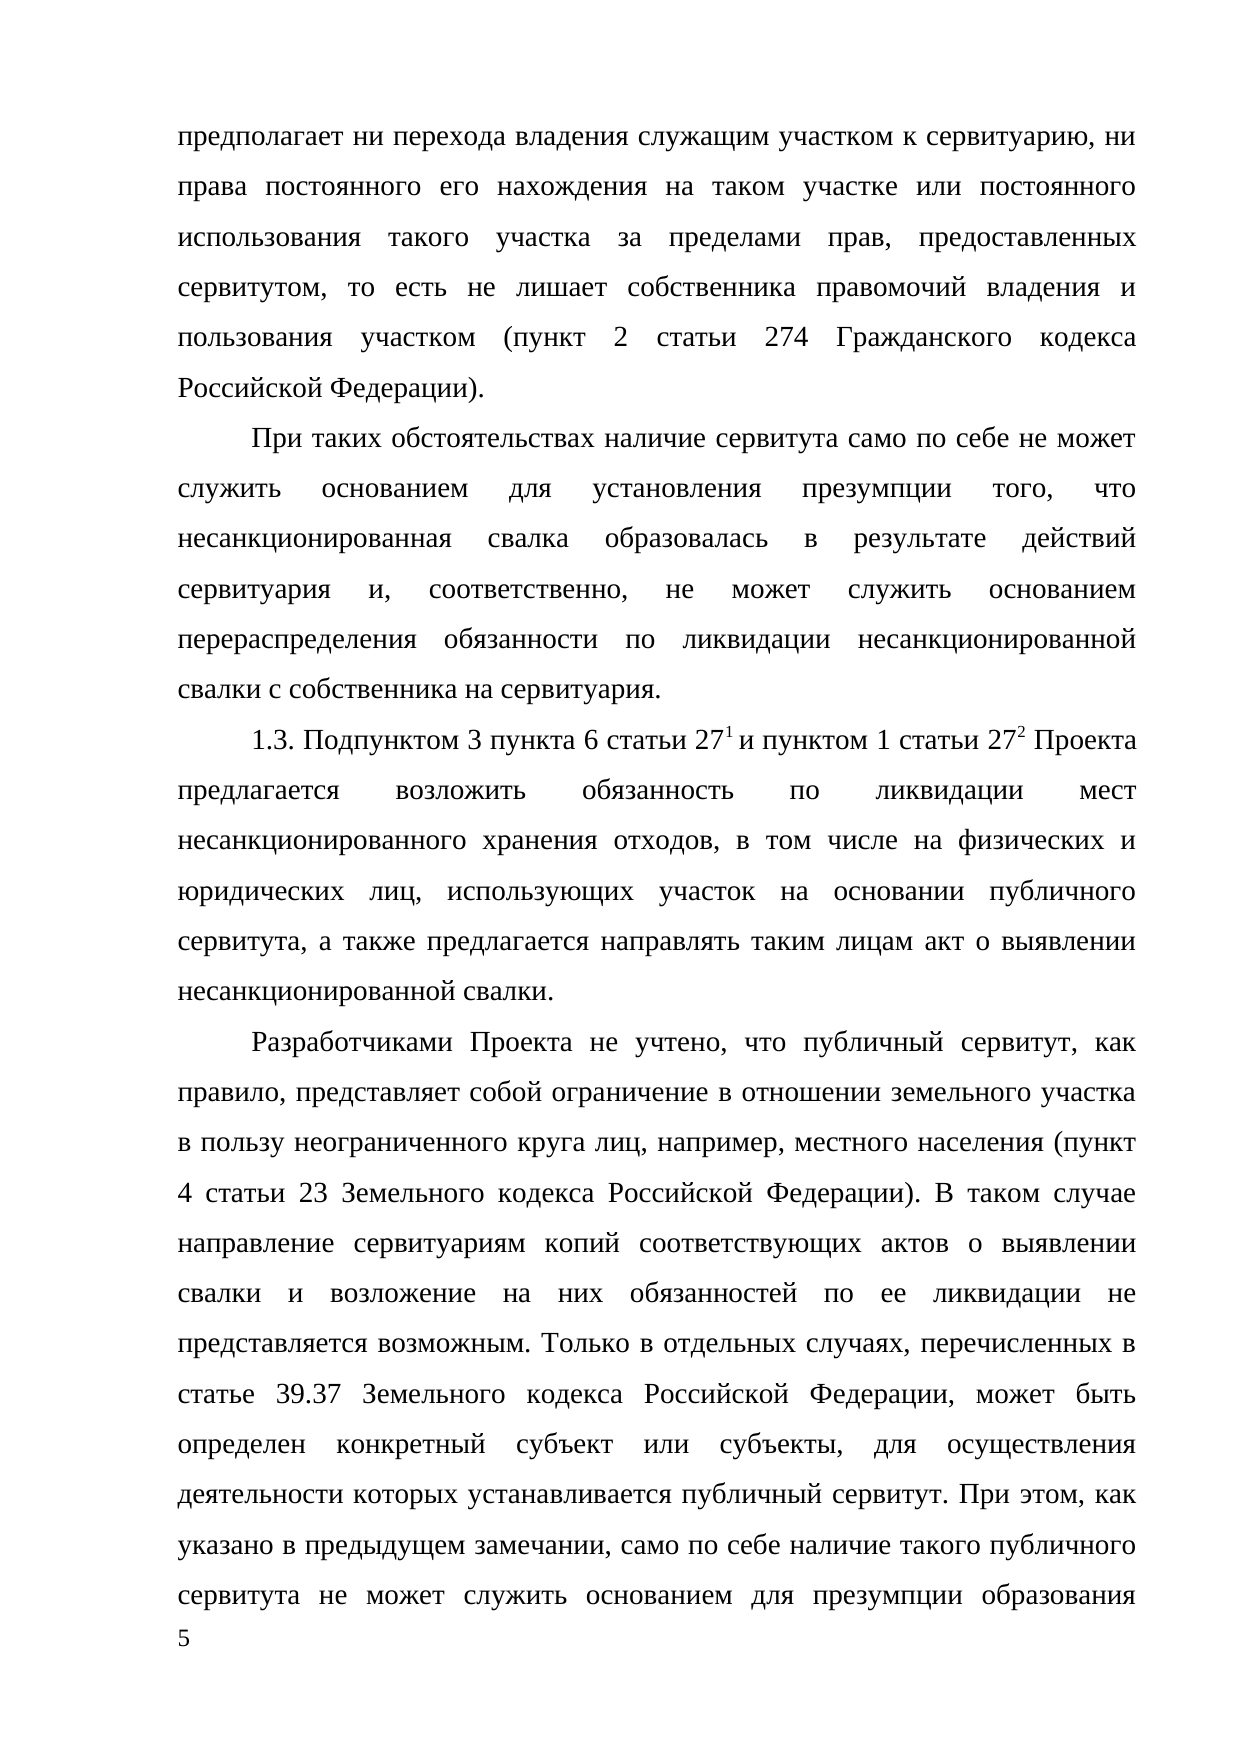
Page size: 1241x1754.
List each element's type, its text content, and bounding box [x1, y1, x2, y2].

text 1.3. Подпунктом 3 пункта 6 статьи 271 и пунктом 1 статьи 272 Проекта предлагается возложить обязанность по ликвидации мест несанкционированного хранения отходов, в том числе на физических и юридических лиц, использующих участок на основании публичного сервитута, а также предлагается направлять таким лицам акт о выявлении несанкционированной свалки. [177, 722, 1137, 1007]
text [177, 1024, 1137, 1611]
text При таких обстоятельствах наличие сервитута само по себе не может служить основанием для установления презумпции того, что несанкционированная свалка образовалась в результате действий сервитуария и, соответственно, не может служить основанием перераспределения обязанности по ликвидации несанкционированной свалки с собственника на сервитуария. [177, 420, 1137, 705]
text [177, 118, 1137, 403]
